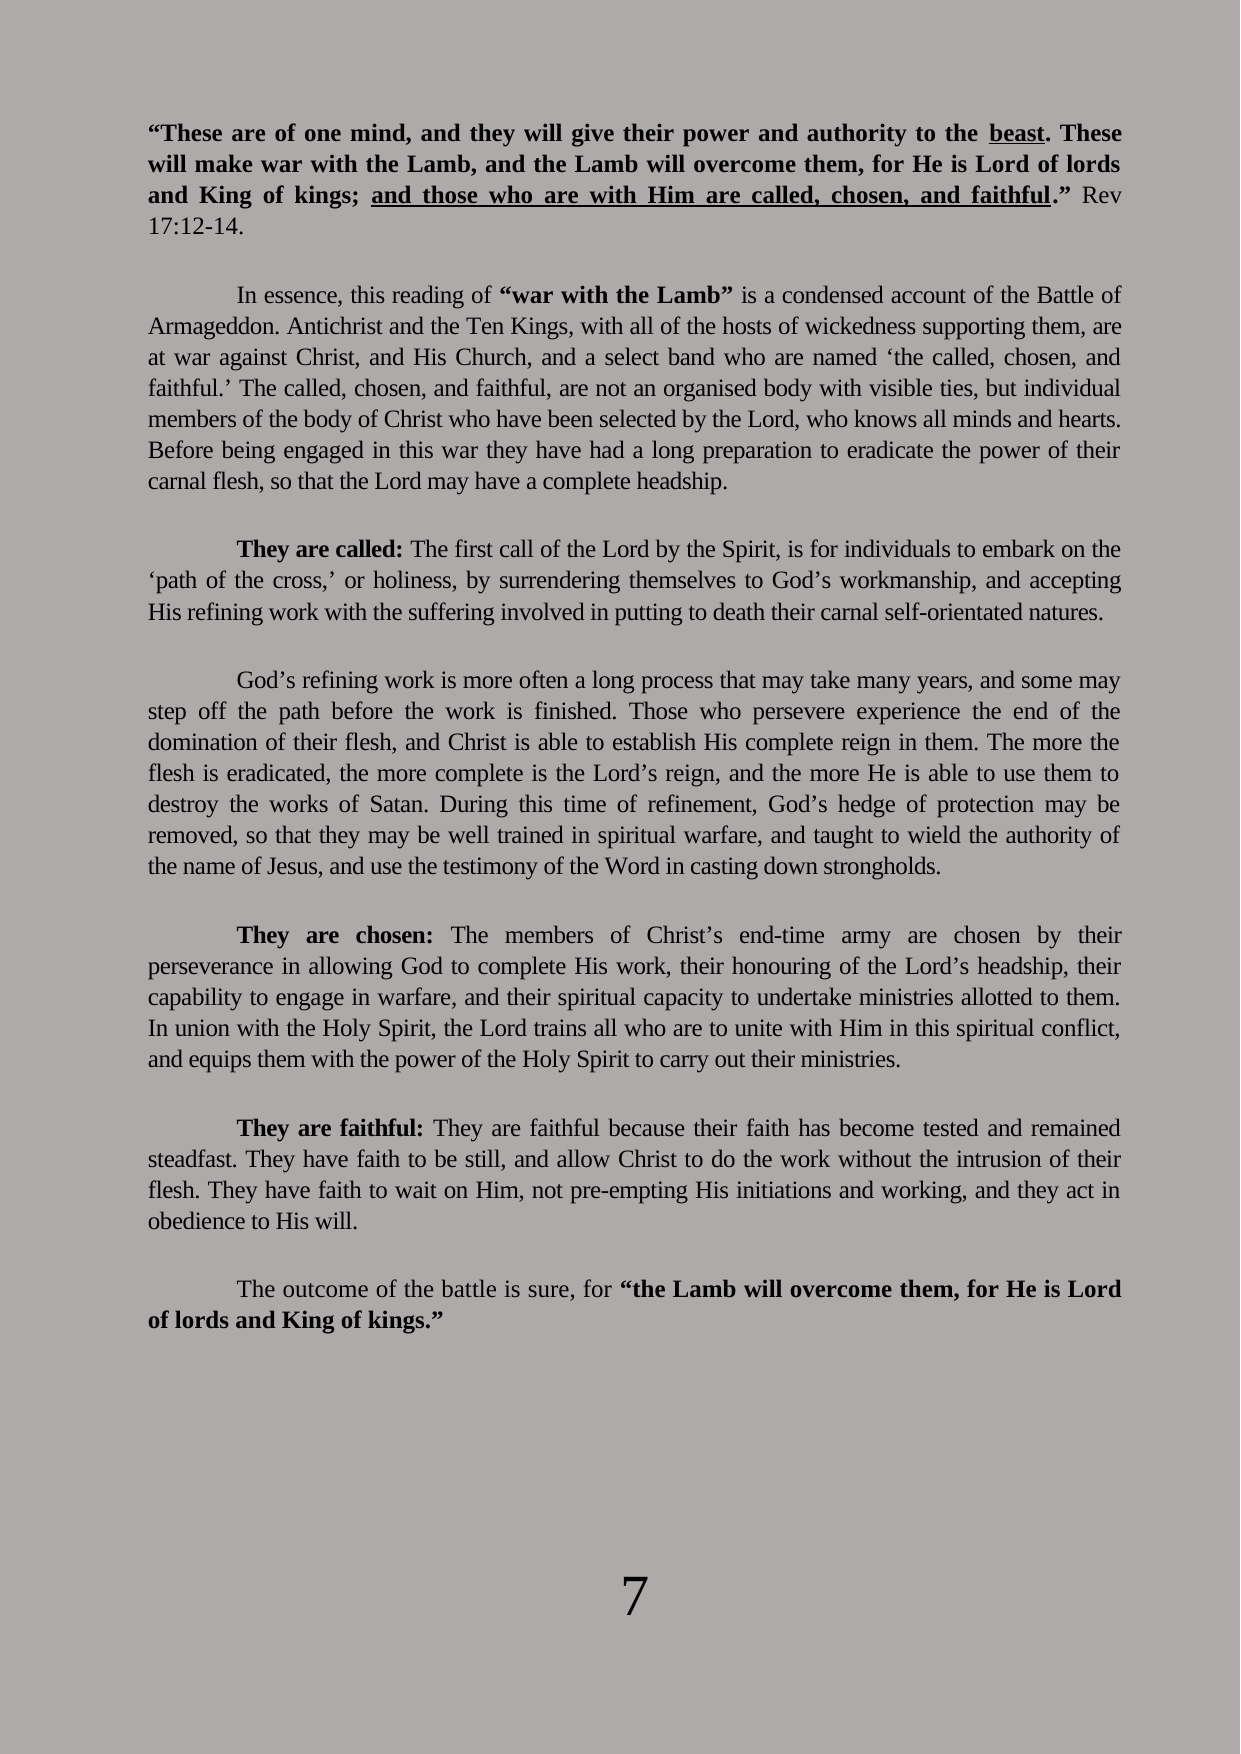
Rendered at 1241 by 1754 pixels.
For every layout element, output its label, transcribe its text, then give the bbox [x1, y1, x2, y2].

text They are chosen: The members of Christ’s end-time army are chosen by their perseverance in allowing God to complete His work, their honouring of the Lord’s headship, their capability to engage in warfare, and their spiritual capacity to undertake ministries allotted to them. In union with the Holy Spirit, the Lord trains all who are to unite with Him in this spiritual conflict, and equips them with the power of the Holy Spirit to carry out their ministries. [148, 920, 1122, 1073]
text “These are of one mind, and they will give their power and authority to the beast. These will make war with the Lamb, and the Lamb will overcome them, for He is Lord of lords and King of kings; and those who are with Him are called, chosen, and faithful.” Rev 17:12-14. [148, 118, 1122, 240]
text In essence, this reading of “war with the Lamb” is a condensed account of the Battle of Armageddon. Antichrist and the Ten Kings, with all of the hosts of wickedness supporting them, are at war against Christ, and His Church, and a select band who are named ‘the called, chosen, and faithful.’ The called, chosen, and faithful, are not an organised body with visible ties, but individual members of the body of Christ who have been selected by the Lord, who knows all minds and hearts. Before being engaged in this war they have had a long preparation to eradicate the power of their carnal flesh, so that the Lord may have a complete headship. [148, 280, 1122, 495]
text They are called: The first call of the Lord by the Spirit, is for individuals to embark on the ‘path of the cross,’ or holiness, by surrendering themselves to God’s workmanship, and accepting His refining work with the suffering involved in putting to death their carnal self-orientated natures. [148, 534, 1122, 625]
text They are faithful: They are faithful because their faith has become tested and remained steadfast. They have faith to be still, and allow Christ to do the work without the intrusion of their flesh. They have faith to wait on Him, not pre-empting His initiations and working, and they act in obedience to His will. [148, 1113, 1122, 1234]
text God’s refining work is more often a long process that may take many years, and some may step off the path before the work is finished. Those who persevere experience the end of the domination of their flesh, and Christ is able to establish His complete reign in them. The more the flesh is eradicated, the more complete is the Lord’s reign, and the more He is able to use them to destroy the works of Satan. During this time of refinement, God’s hedge of protection may be removed, so that they may be well trained in spiritual warfare, and taught to wield the authority of the name of Jesus, and use the testimony of the Word in casting down strongholds. [148, 665, 1122, 880]
text The outcome of the battle is sure, for “the Lamb will overcome them, for He is Lord of lords and King of kings.” [148, 1274, 1122, 1334]
